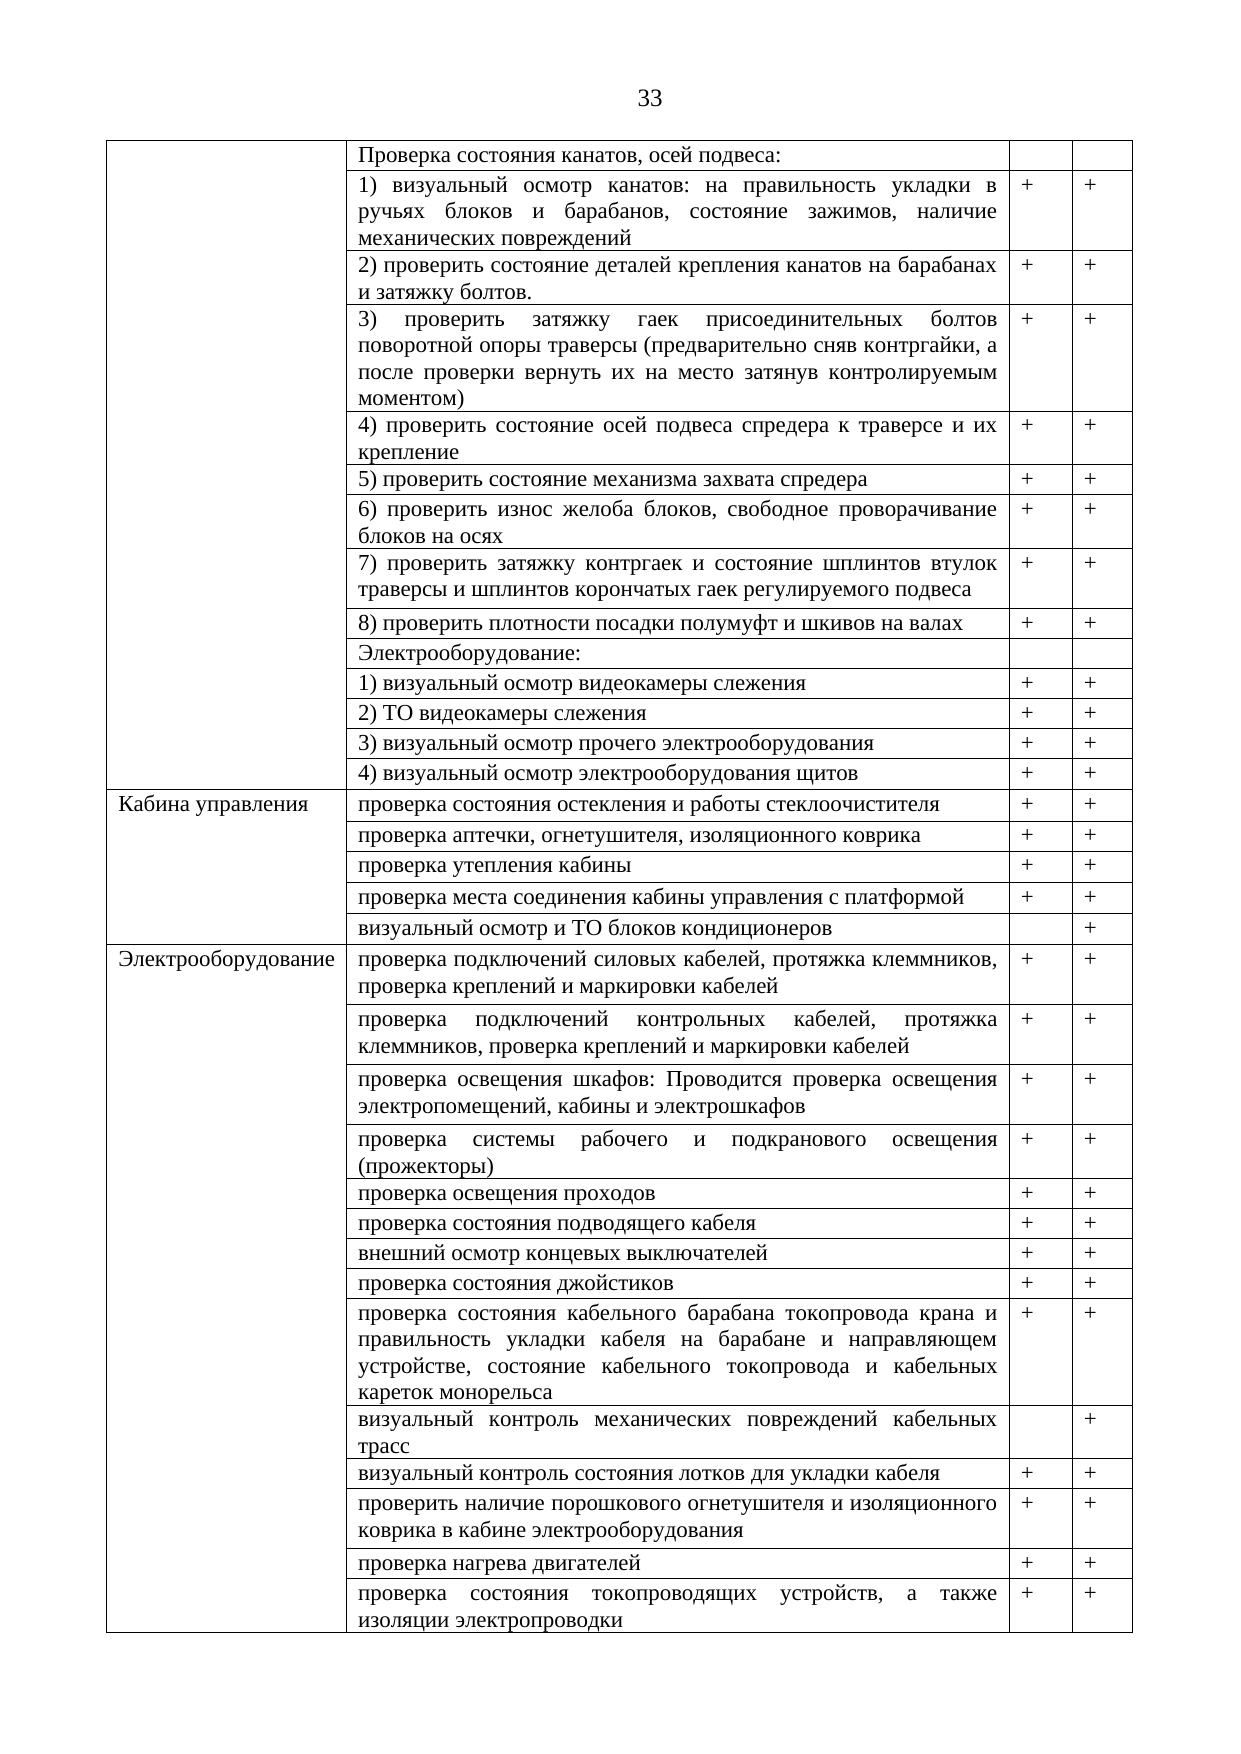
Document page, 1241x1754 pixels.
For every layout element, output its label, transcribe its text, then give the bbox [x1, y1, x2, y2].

table_cell 2) проверить состояние деталей крепления канатов на барабанах и затяжку болтов. [347, 251, 1009, 304]
table_cell + [1010, 729, 1072, 758]
table_cell + [1073, 1489, 1132, 1548]
table_cell проверка подключений контрольных кабелей, протяжка клеммников, проверка креплений и маркировки кабелей [347, 1005, 1009, 1064]
table_cell 7) проверить затяжку контргаек и состояние шплинтов втулок траверсы и шплинтов корончатых гаек регулируемого подвеса [347, 549, 1009, 608]
table_cell + [1010, 1459, 1072, 1488]
table_cell + [1010, 790, 1072, 821]
table_cell + [1010, 495, 1072, 548]
table_cell визуальный осмотр и ТО блоков кондиционеров [347, 914, 1009, 944]
table_cell 2) ТО видеокамеры слежения [347, 699, 1009, 728]
table_cell [1010, 914, 1072, 944]
table_cell + [1010, 305, 1072, 411]
table_cell + [1010, 1209, 1072, 1238]
table_cell + [1073, 729, 1132, 758]
table_cell проверка состояния джойстиков [347, 1269, 1009, 1298]
table_cell + [1073, 1299, 1132, 1404]
table_cell проверка состояния токопроводящих устройств, а также изоляции электропроводки [347, 1579, 1009, 1632]
table_cell Кабина управления [107, 790, 346, 944]
table_cell + [1010, 465, 1072, 494]
table_cell + [1010, 549, 1072, 608]
table_cell + [1073, 945, 1132, 1004]
table_cell + [1073, 914, 1132, 944]
table_cell + [1010, 1239, 1072, 1268]
table_cell + [1010, 669, 1072, 698]
table_cell + [1073, 1209, 1132, 1238]
table_cell проверка освещения проходов [347, 1179, 1009, 1208]
table_cell внешний осмотр концевых выключателей [347, 1239, 1009, 1268]
table_cell 4) визуальный осмотр электрооборудования щитов [347, 759, 1009, 789]
table_cell + [1073, 669, 1132, 698]
table_cell 1) визуальный осмотр видеокамеры слежения [347, 669, 1009, 698]
table_cell визуальный контроль механических повреждений кабельных трасс [347, 1406, 1009, 1458]
table_cell + [1010, 1179, 1072, 1208]
table_cell + [1073, 759, 1132, 789]
table_cell проверка места соединения кабины управления с платформой [347, 883, 1009, 913]
table_cell [1073, 639, 1132, 668]
table_cell + [1010, 1269, 1072, 1298]
table_cell + [1010, 171, 1072, 250]
table_cell Электрооборудование: [347, 639, 1009, 668]
table_cell 3) проверить затяжку гаек присоединительных болтов поворотной опоры траверсы (предварительно сняв контргайки, а после проверки вернуть их на место затянув контролируемым моментом) [347, 305, 1009, 411]
table_cell + [1010, 945, 1072, 1004]
table_cell проверка подключений силовых кабелей, протяжка клеммников, проверка креплений и маркировки кабелей [347, 945, 1009, 1004]
table_cell + [1010, 822, 1072, 851]
table_cell + [1073, 412, 1132, 464]
table_cell + [1073, 1459, 1132, 1488]
table_cell + [1073, 1269, 1132, 1298]
table_cell + [1073, 1005, 1132, 1064]
table_cell + [1010, 1549, 1072, 1578]
table_cell 3) визуальный осмотр прочего электрооборудования [347, 729, 1009, 758]
table_cell + [1073, 1125, 1132, 1178]
table_cell 1) визуальный осмотр канатов: на правильность укладки в ручьях блоков и барабанов, состояние зажимов, наличие механических повреждений [347, 171, 1009, 250]
table_cell Проверка состояния канатов, осей подвеса: [347, 141, 1009, 170]
table_cell + [1010, 699, 1072, 728]
table_cell + [1073, 171, 1132, 250]
table_cell + [1073, 609, 1132, 638]
table_cell проверка состояния кабельного барабана токопровода крана и правильность укладки кабеля на барабане и направляющем устройстве, состояние кабельного токопровода и кабельных кареток монорельса [347, 1299, 1009, 1404]
table_cell проверка нагрева двигателей [347, 1549, 1009, 1578]
table_cell + [1073, 495, 1132, 548]
table_cell + [1010, 759, 1072, 789]
table_cell + [1073, 790, 1132, 821]
table_cell проверить наличие порошкового огнетушителя и изоляционного коврика в кабине электрооборудования [347, 1489, 1009, 1548]
table_cell + [1010, 852, 1072, 882]
table_cell + [1073, 549, 1132, 608]
table_cell + [1010, 883, 1072, 913]
table_cell + [1073, 1179, 1132, 1208]
table_cell визуальный контроль состояния лотков для укладки кабеля [347, 1459, 1009, 1488]
table_cell + [1010, 251, 1072, 304]
table_cell 5) проверить состояние механизма захвата спредера [347, 465, 1009, 494]
table_cell 8) проверить плотности посадки полумуфт и шкивов на валах [347, 609, 1009, 638]
table_cell [1073, 141, 1132, 170]
table_cell + [1073, 251, 1132, 304]
table_cell проверка освещения шкафов: Проводится проверка освещения электропомещений, кабины и электрошкафов [347, 1065, 1009, 1124]
table_cell + [1073, 699, 1132, 728]
table_cell 6) проверить износ желоба блоков, свободное проворачивание блоков на осях [347, 495, 1009, 548]
table_cell Электрооборудование [107, 945, 346, 1632]
table_cell + [1073, 852, 1132, 882]
table_cell + [1073, 1579, 1132, 1632]
table_cell [1010, 141, 1072, 170]
table_cell + [1073, 1406, 1132, 1458]
table_cell + [1010, 1489, 1072, 1548]
table_cell + [1073, 1065, 1132, 1124]
table_cell + [1073, 1239, 1132, 1268]
table_cell + [1010, 1125, 1072, 1178]
table_cell + [1073, 883, 1132, 913]
table_cell + [1073, 1549, 1132, 1578]
table_cell 4) проверить состояние осей подвеса спредера к траверсе и их крепление [347, 412, 1009, 464]
table_cell + [1010, 609, 1072, 638]
table_cell + [1073, 822, 1132, 851]
table_cell проверка состояния подводящего кабеля [347, 1209, 1009, 1238]
table_cell проверка аптечки, огнетушителя, изоляционного коврика [347, 822, 1009, 851]
table_cell [1010, 1406, 1072, 1458]
table_cell + [1073, 305, 1132, 411]
table_cell проверка состояния остекления и работы стеклоочистителя [347, 790, 1009, 821]
table_cell + [1073, 465, 1132, 494]
table_cell + [1010, 1579, 1072, 1632]
table_cell проверка системы рабочего и подкранового освещения (прожекторы) [347, 1125, 1009, 1178]
table_cell + [1010, 1299, 1072, 1404]
table_cell проверка утепления кабины [347, 852, 1009, 882]
table_cell + [1010, 412, 1072, 464]
table_cell + [1010, 1065, 1072, 1124]
table_cell [1010, 639, 1072, 668]
table_cell + [1010, 1005, 1072, 1064]
